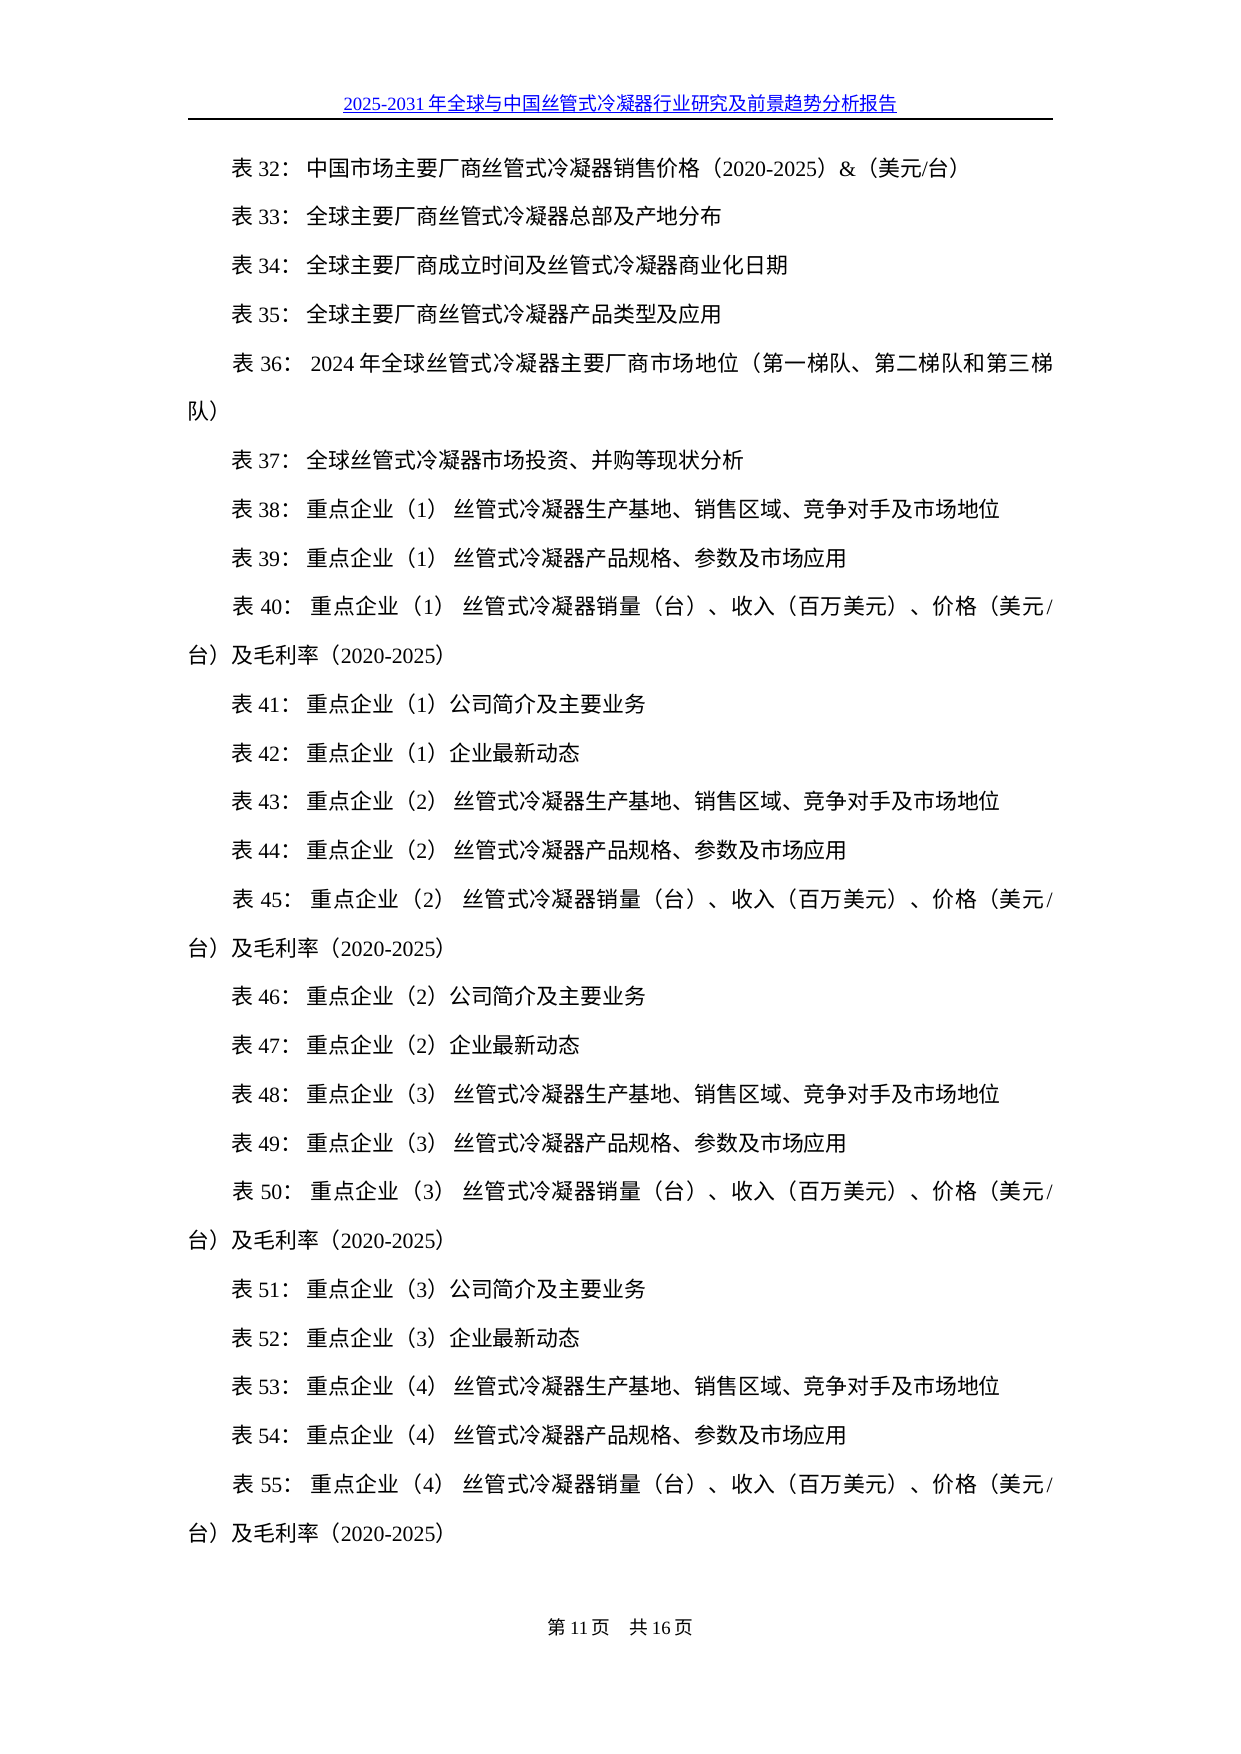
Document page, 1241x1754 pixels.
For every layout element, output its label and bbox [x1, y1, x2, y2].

text [187, 150, 1053, 1548]
